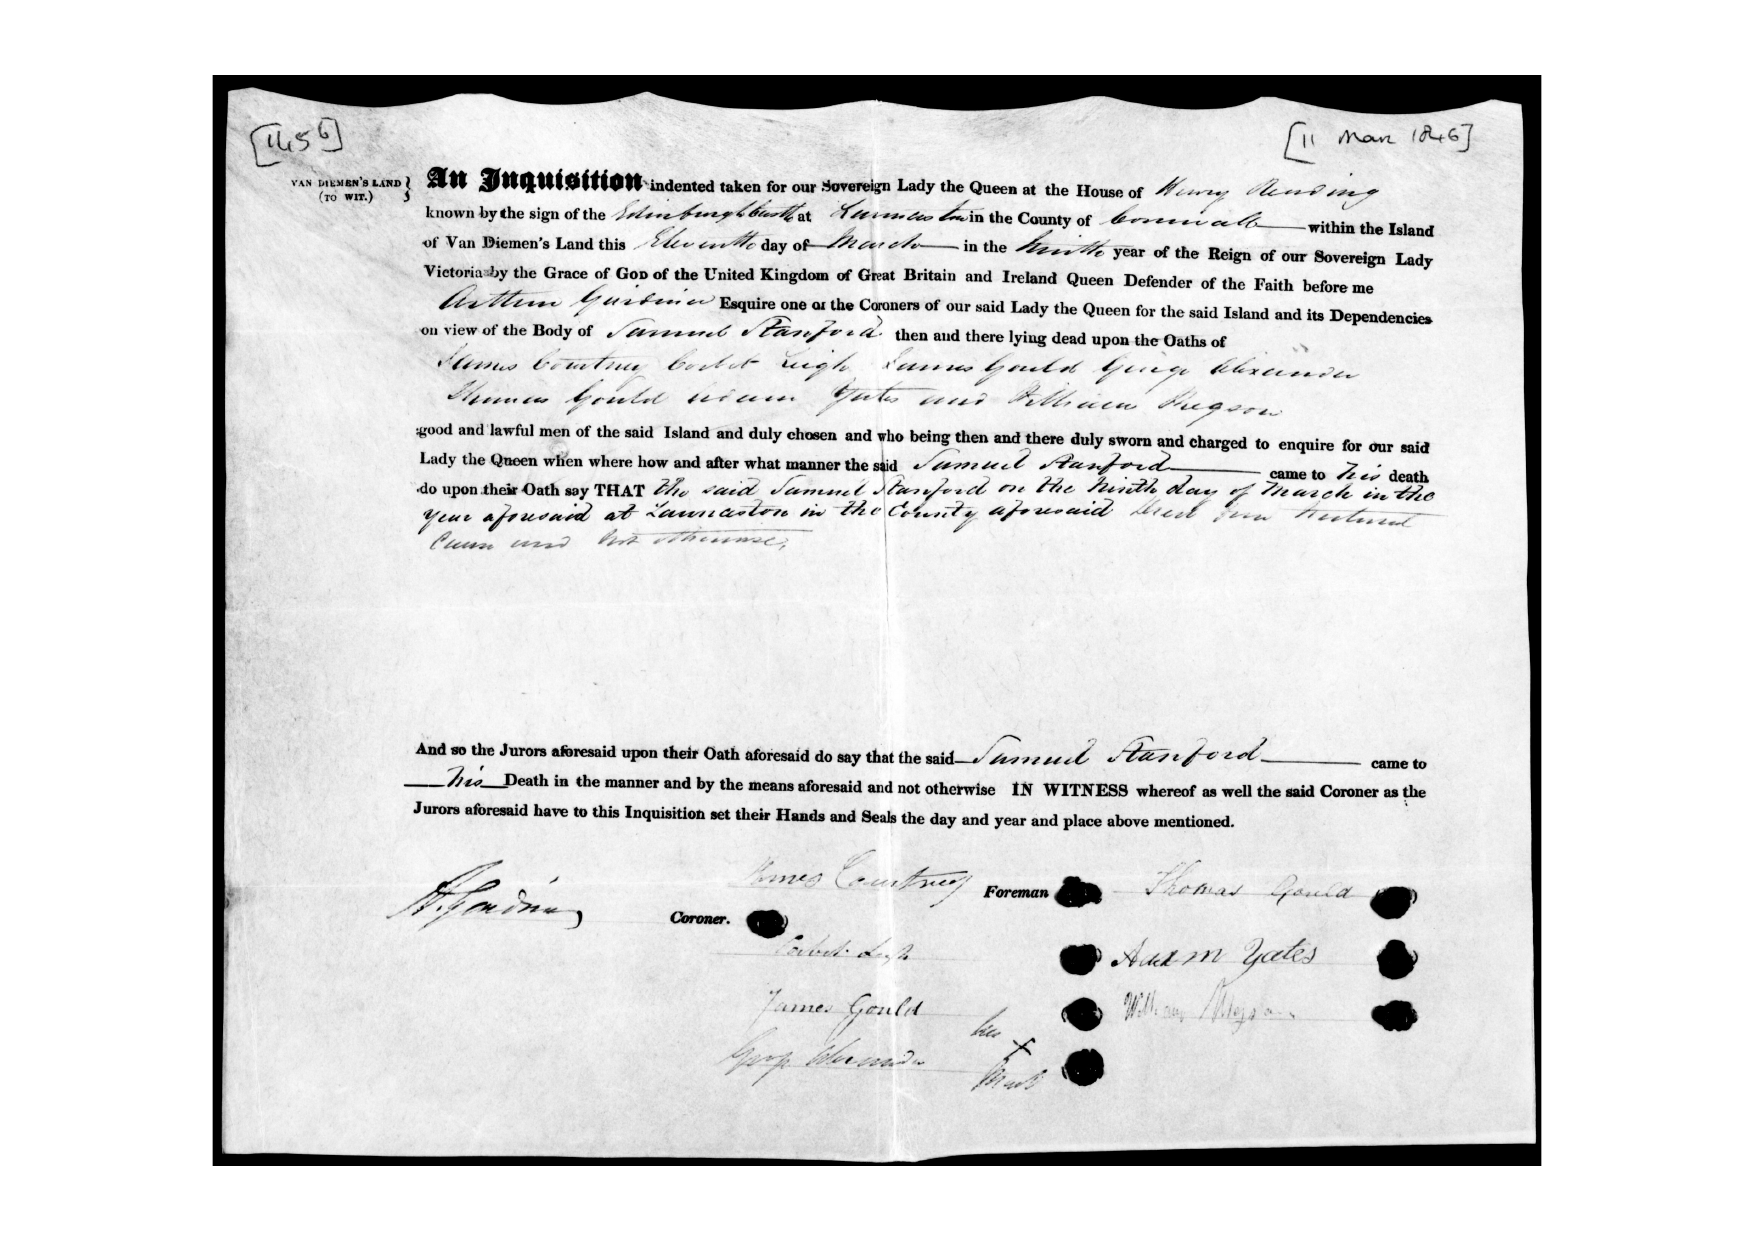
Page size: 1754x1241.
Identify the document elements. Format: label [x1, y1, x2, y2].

picture [212, 75, 1542, 1166]
